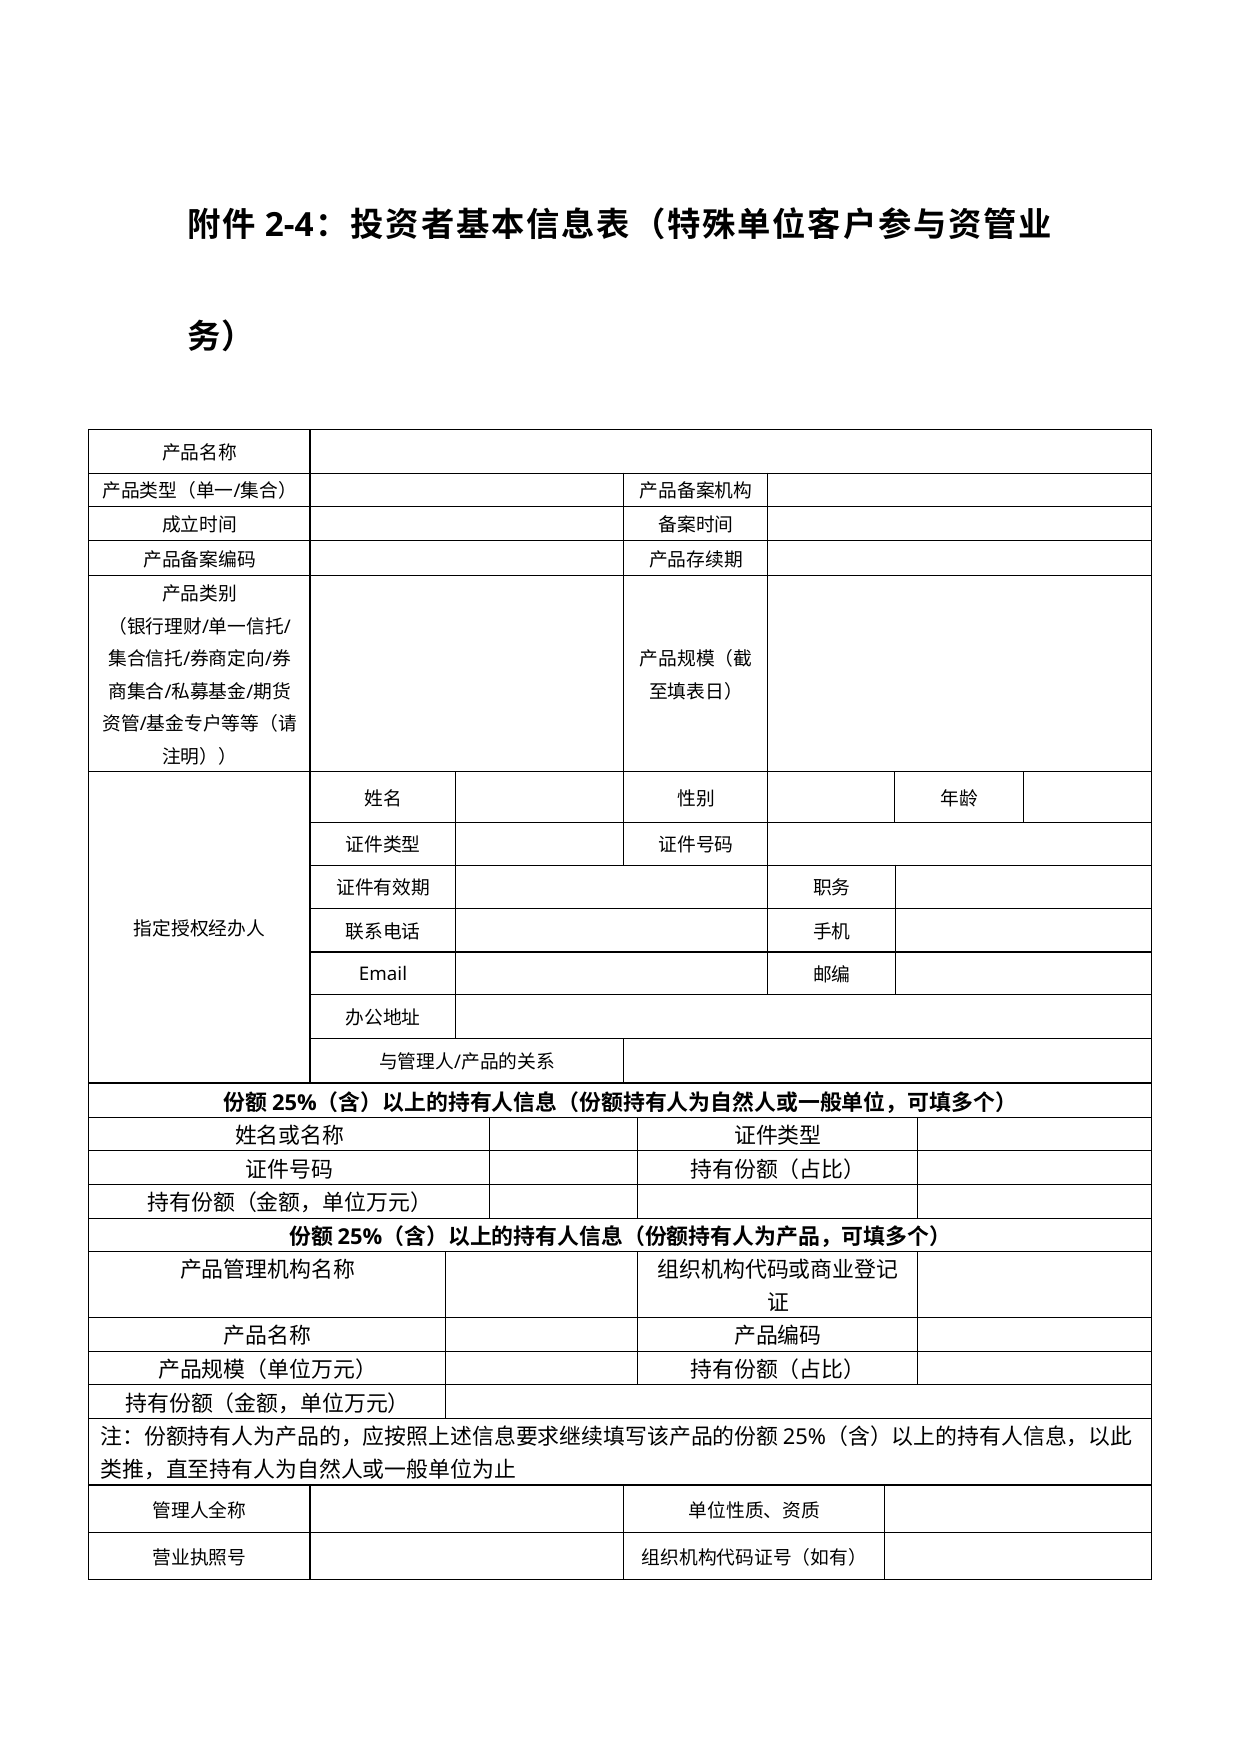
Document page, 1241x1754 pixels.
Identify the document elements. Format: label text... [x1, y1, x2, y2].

table_cell 指定授权经办人 [89, 772, 309, 1082]
table_cell 产品规模（截至填表日） [624, 576, 767, 771]
table_cell [311, 507, 623, 539]
table_header [885, 1486, 1151, 1532]
table_cell 邮编 [768, 953, 895, 994]
table_cell [896, 866, 1151, 908]
table_cell 联系电话 [311, 909, 455, 951]
table_cell [446, 1252, 637, 1317]
table_cell [768, 474, 1151, 506]
table_cell 产品规模（单位万元） [89, 1352, 445, 1384]
table_cell 证件号码 [624, 823, 767, 864]
table_cell [768, 823, 1151, 864]
table_cell [918, 1352, 1151, 1384]
table_cell 营业执照号 [89, 1533, 309, 1579]
table_cell [1024, 772, 1151, 822]
table_cell [896, 909, 1151, 951]
table_cell Email [311, 953, 455, 994]
table_cell 证件号码 [89, 1151, 489, 1184]
table_cell 组织机构代码或商业登记证 [638, 1252, 917, 1317]
table_cell [446, 1385, 1151, 1418]
table_header 份额25%（含）以上的持有人信息（份额持有人为自然人或一般单位，可填多个） [89, 1084, 1151, 1117]
table_cell 产品类型（单一/集合） [89, 474, 309, 506]
table_cell [456, 909, 767, 951]
table_cell [456, 953, 767, 994]
table_cell 办公地址 [311, 995, 455, 1038]
table_cell 持有份额（占比） [638, 1352, 917, 1384]
table_cell [456, 772, 623, 822]
table_cell 注：份额持有人为产品的，应按照上述信息要求继续填写该产品的份额25%（含）以上的持有人信息，以此类推，直至持有人为自然人或一般单位为止 [89, 1419, 1151, 1484]
table_cell [918, 1252, 1151, 1317]
table_cell [768, 541, 1151, 575]
table_cell [885, 1533, 1151, 1579]
table_cell 持有份额（金额，单位万元） [89, 1185, 489, 1217]
table_cell 性别 [624, 772, 767, 822]
table_cell [490, 1185, 637, 1217]
table_header 单位性质、资质 [624, 1486, 884, 1532]
table_cell [768, 772, 894, 822]
table_cell 产品备案机构 [624, 474, 767, 506]
table_cell 备案时间 [624, 507, 767, 539]
table_cell [918, 1318, 1151, 1351]
table_cell 证件类型 [638, 1118, 917, 1150]
table_header 产品名称 [89, 430, 309, 472]
table_cell 手机 [768, 909, 895, 951]
subtitle 附件2-4：投资者基本信息表（特殊单位客户参与资管业务） [187, 189, 1053, 366]
table_cell [456, 823, 623, 864]
table_cell [490, 1118, 637, 1150]
table_cell 产品管理机构名称 [89, 1252, 445, 1317]
table_cell [446, 1318, 637, 1351]
table_cell 职务 [768, 866, 895, 908]
table_cell 产品编码 [638, 1318, 917, 1351]
table_cell 持有份额（占比） [638, 1151, 917, 1184]
table_header [311, 430, 1151, 472]
table_cell 产品备案编码 [89, 541, 309, 575]
table_header [311, 1486, 623, 1532]
table_cell 成立时间 [89, 507, 309, 539]
table_cell [896, 953, 1151, 994]
table_cell 证件有效期 [311, 866, 455, 908]
table_cell [638, 1185, 917, 1217]
table_cell 证件类型 [311, 823, 455, 864]
table_cell 姓名 [311, 772, 455, 822]
table_cell [918, 1185, 1151, 1217]
table_cell 产品类别 （银行理财/单一信托/集合信托/券商定向/券商集合/私募基金/期货资管/基金专户等等（请注明）） [89, 576, 309, 771]
table_cell [490, 1151, 637, 1184]
table_cell [918, 1151, 1151, 1184]
table_cell 产品存续期 [624, 541, 767, 575]
table_cell [456, 995, 1151, 1038]
table_cell [456, 866, 767, 908]
table_header 管理人全称 [89, 1486, 309, 1532]
table_cell 姓名或名称 [89, 1118, 489, 1150]
table_cell 份额25%（含）以上的持有人信息（份额持有人为产品，可填多个） [89, 1219, 1151, 1251]
table_cell [768, 507, 1151, 539]
table_cell 与管理人/产品的关系 [311, 1039, 623, 1082]
table_cell [446, 1352, 637, 1384]
table_cell [311, 541, 623, 575]
table_cell [768, 576, 1151, 771]
table_cell [624, 1039, 1151, 1082]
table_cell [311, 576, 623, 771]
table_cell 年龄 [895, 772, 1023, 822]
table_cell [311, 474, 623, 506]
table_cell [918, 1118, 1151, 1150]
table_cell 组织机构代码证号（如有） [624, 1533, 884, 1579]
table_cell 产品名称 [89, 1318, 445, 1351]
table_cell 持有份额（金额，单位万元） [89, 1385, 445, 1418]
table_cell [311, 1533, 623, 1579]
